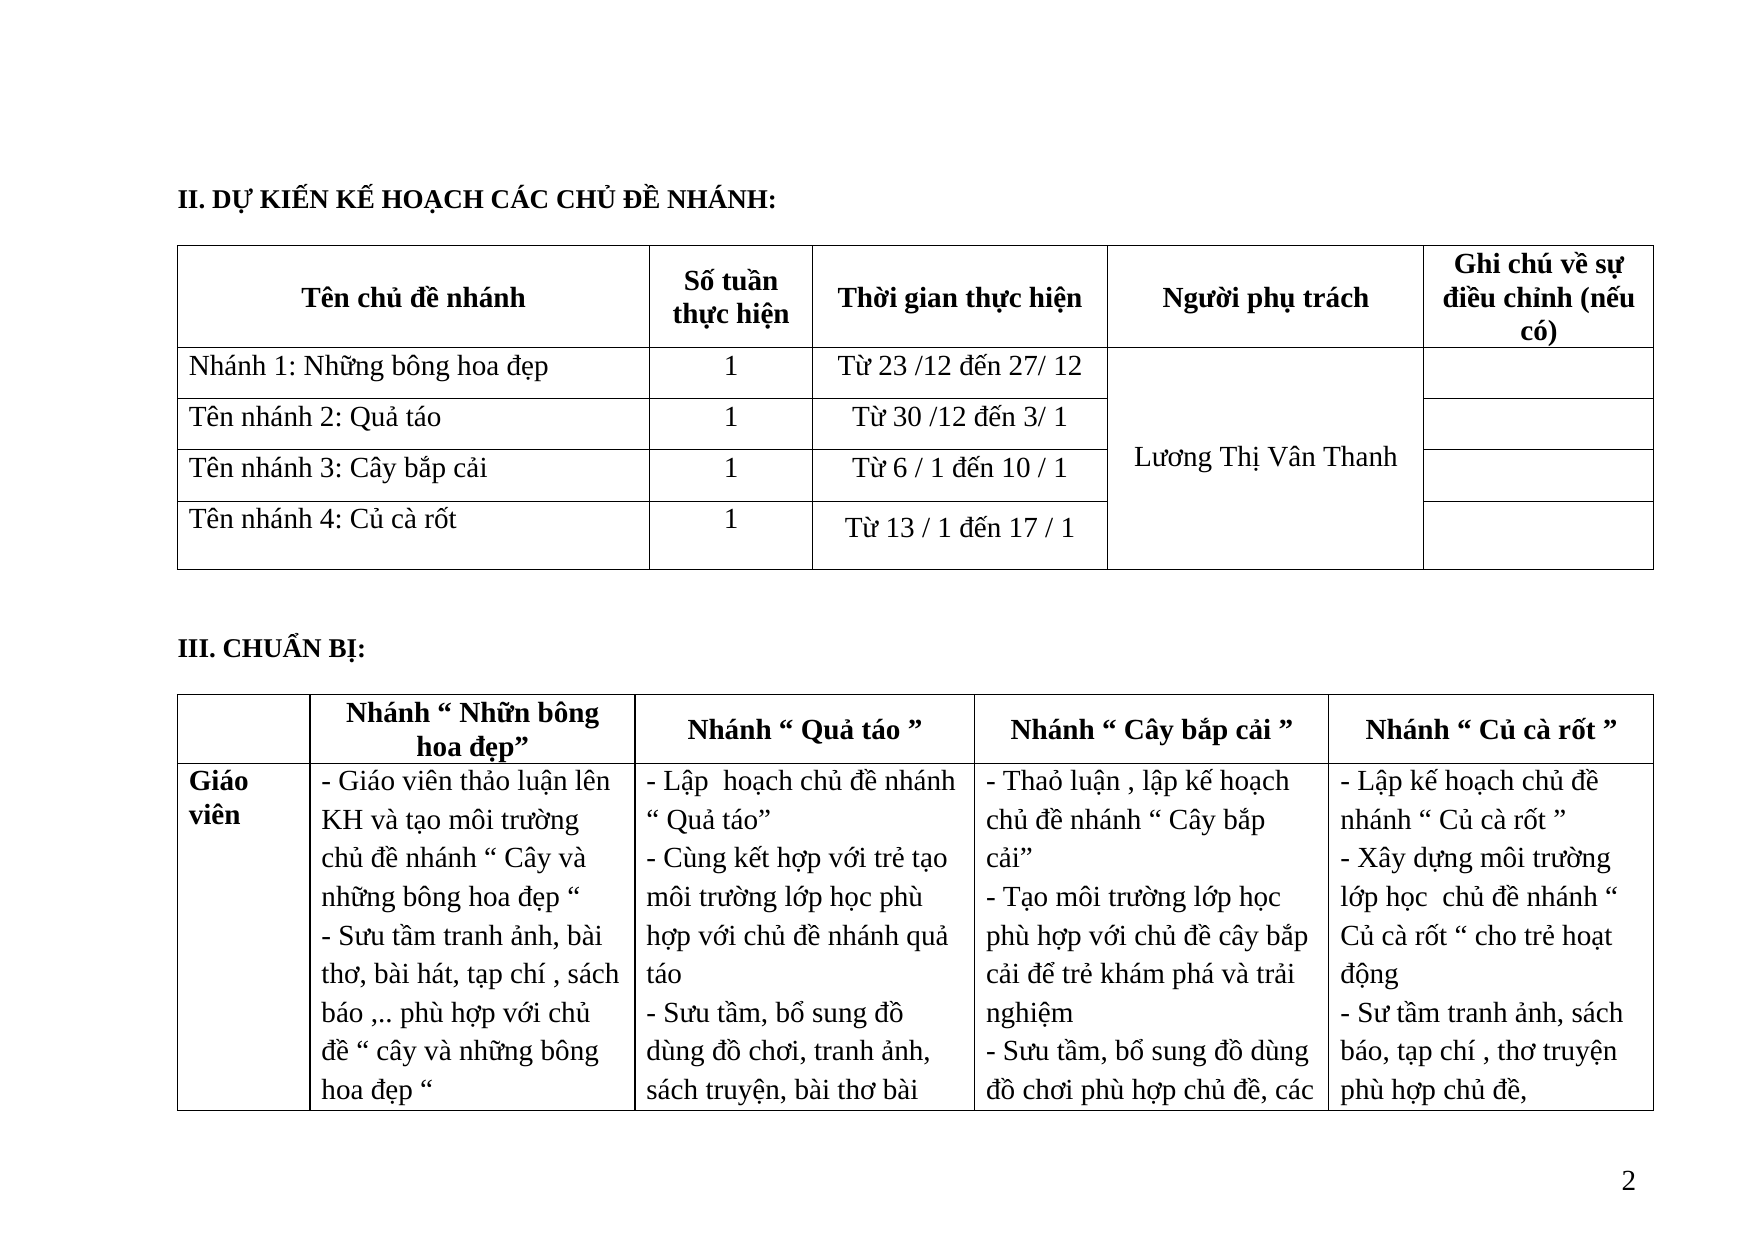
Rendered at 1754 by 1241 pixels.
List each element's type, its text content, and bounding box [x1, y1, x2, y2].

table_cell [1424, 502, 1653, 569]
table_cell Giáo viên [178, 764, 309, 1110]
table_header Số tuần thực hiện [650, 246, 812, 347]
table_cell Từ 13 / 1 đến 17 / 1 [813, 502, 1107, 569]
table_cell 1 [650, 450, 812, 501]
table_header Nhánh “ Củ cà rốt ” [1329, 695, 1653, 762]
table_cell Nhánh 1: Những bông hoa đẹp [178, 348, 649, 398]
table_header Thời gian thực hiện [813, 246, 1107, 347]
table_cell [311, 764, 634, 1110]
table_cell Tên nhánh 4: Củ cà rốt [178, 502, 649, 569]
table_cell Lương Thị Vân Thanh [1108, 348, 1423, 569]
table_cell 1 [650, 348, 812, 398]
text II. DỰ KIẾN KẾ HOẠCH CÁC CHỦ ĐỀ NHÁNH: [177, 183, 1636, 214]
table_cell 1 [650, 399, 812, 449]
table_cell [1424, 399, 1653, 449]
table_cell Từ 23 /12 đến 27/ 12 [813, 348, 1107, 398]
text III. CHUẨN BỊ: [177, 632, 1636, 663]
table_header Tên chủ đề nhánh [178, 246, 649, 347]
table_cell [1424, 450, 1653, 501]
table_cell 1 [650, 502, 812, 569]
table_header Nhánh “ Nhữn bông hoa đẹp” [311, 695, 634, 762]
table_header [178, 695, 309, 762]
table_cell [636, 764, 974, 1110]
table_cell Từ 6 / 1 đến 10 / 1 [813, 450, 1107, 501]
table_cell [1424, 348, 1653, 398]
table_header Nhánh “ Quả táo ” [636, 695, 974, 762]
table_cell Từ 30 /12 đến 3/ 1 [813, 399, 1107, 449]
table_cell Tên nhánh 2: Quả táo [178, 399, 649, 449]
table_header Ghi chú về sự điều chỉnh (nếu có) [1424, 246, 1653, 347]
table_cell Tên nhánh 3: Cây bắp cải [178, 450, 649, 501]
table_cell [1329, 764, 1653, 1110]
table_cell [975, 764, 1328, 1110]
table_header Nhánh “ Cây bắp cải ” [975, 695, 1328, 762]
table_header Người phụ trách [1108, 246, 1423, 347]
